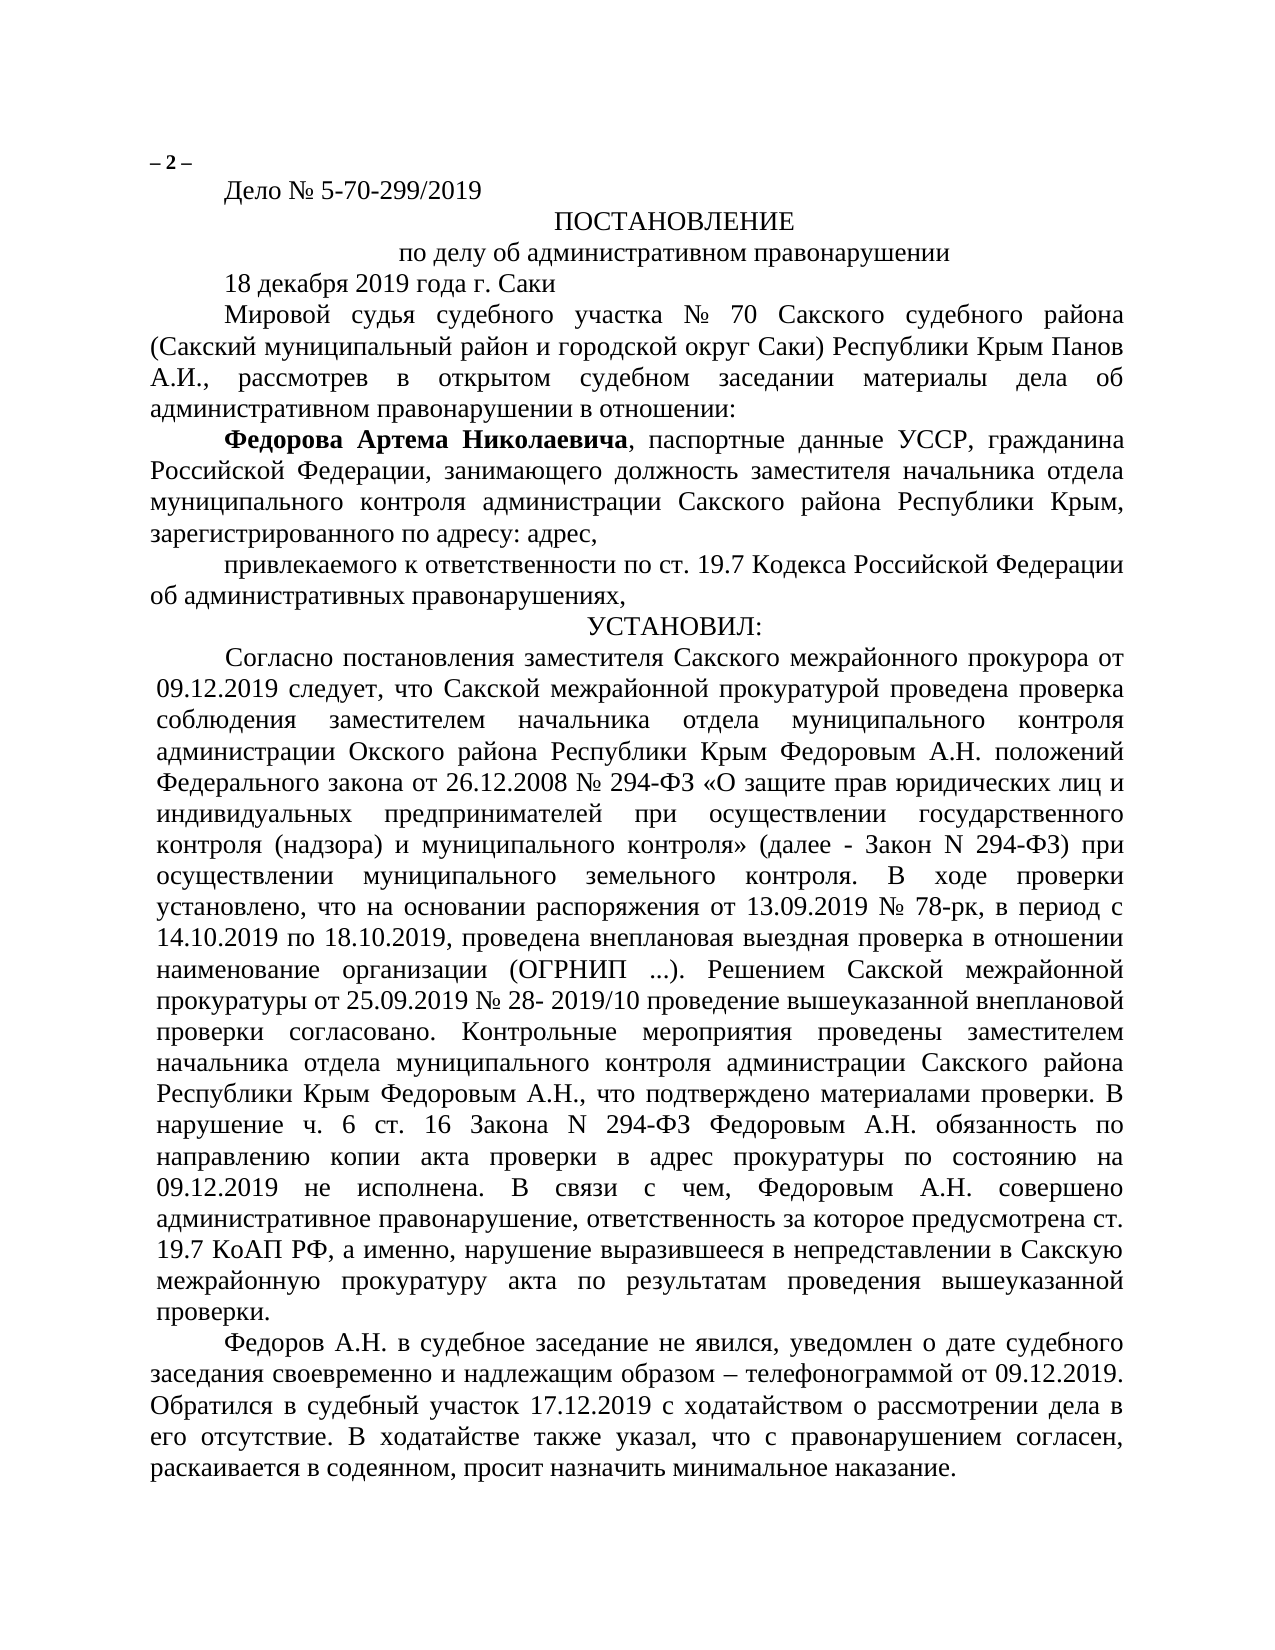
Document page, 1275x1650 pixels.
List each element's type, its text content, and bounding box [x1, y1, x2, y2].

text Мировой судья судебного участка № 70 Сакского судебного района (Сакский муниципальный район и городской округ Саки) Республики Крым Панов А.И., рассмотрев в открытом судебном заседании материалы дела об административном правонарушении в отношении: [150, 299, 1125, 423]
text привлекаемого к ответственности по ст. 19.7 Кодекса Российской Федерации об административных правонарушениях, [150, 548, 1125, 610]
text 18 декабря 2019 года г. Саки [150, 267, 1125, 299]
text Согласно постановления заместителя Сакского межрайонного прокурора от 09.12.2019 следует, что Сакской межрайонной прокуратурой проведена проверка соблюдения заместителем начальника отдела муниципального контроля администрации Окского района Республики Крым Федоровым А.Н. положений Федерального закона от 26.12.2008 № 294-ФЗ «О защите прав юридических лиц и индивидуальных предпринимателей при осуществлении государственного контроля (надзора) и муниципального контроля» (далее - Закон N 294-ФЗ) при осуществлении муниципального земельного контроля. В ходе проверки установлено, что на основании распоряжения от 13.09.2019 № 78-рк, в период с 14.10.2019 по 18.10.2019, проведена внеплановая выездная проверка в отношении наименование организации (ОГРНИП ...). Решением Сакской межрайонной прокуратуры от 25.09.2019 № 28- 2019/10 проведение вышеуказанной внеплановой проверки согласовано. Контрольные мероприятия проведены заместителем начальника отдела муниципального контроля администрации Сакского района Республики Крым Федоровым А.Н., что подтверждено материалами проверки. В нарушение ч. 6 ст. 16 Закона N 294-ФЗ Федоровым А.Н. обязанность по направлению копии акта проверки в адрес прокуратуры по состоянию на 09.12.2019 не исполнена. В связи с чем, Федоровым А.Н. совершено административное правонарушение, ответственность за которое предусмотрена ст. 19.7 КоАП РФ, а именно, нарушение выразившееся в непредставлении в Сакскую межрайонную прокуратуру акта по результатам проведения вышеуказанной проверки. [156, 641, 1125, 1326]
text Дело № 5-70-299/2019 [150, 174, 1125, 205]
text Федоров А.Н. в судебное заседание не явился, уведомлен о дате судебного заседания своевременно и надлежащим образом – телефонограммой от 09.12.2019. Обратился в судебный участок 17.12.2019 с ходатайством о рассмотрении дела в его отсутствие. В ходатайстве также указал, что с правонарушением согласен, раскаивается в содеянном, просит назначить минимальное наказание. [150, 1326, 1125, 1482]
text ПОСТАНОВЛЕНИЕ [150, 205, 1125, 236]
text – 2 – [150, 150, 1125, 174]
text по делу об административном правонарушении [150, 236, 1125, 267]
text УСТАНОВИЛ: [150, 610, 1125, 641]
text Федорова Артема Николаевича, паспортные данные УССР, гражданина Российской Федерации, занимающего должность заместителя начальника отдела муниципального контроля администрации Сакского района Республики Крым, зарегистрированного по адресу: адрес, [150, 423, 1125, 548]
